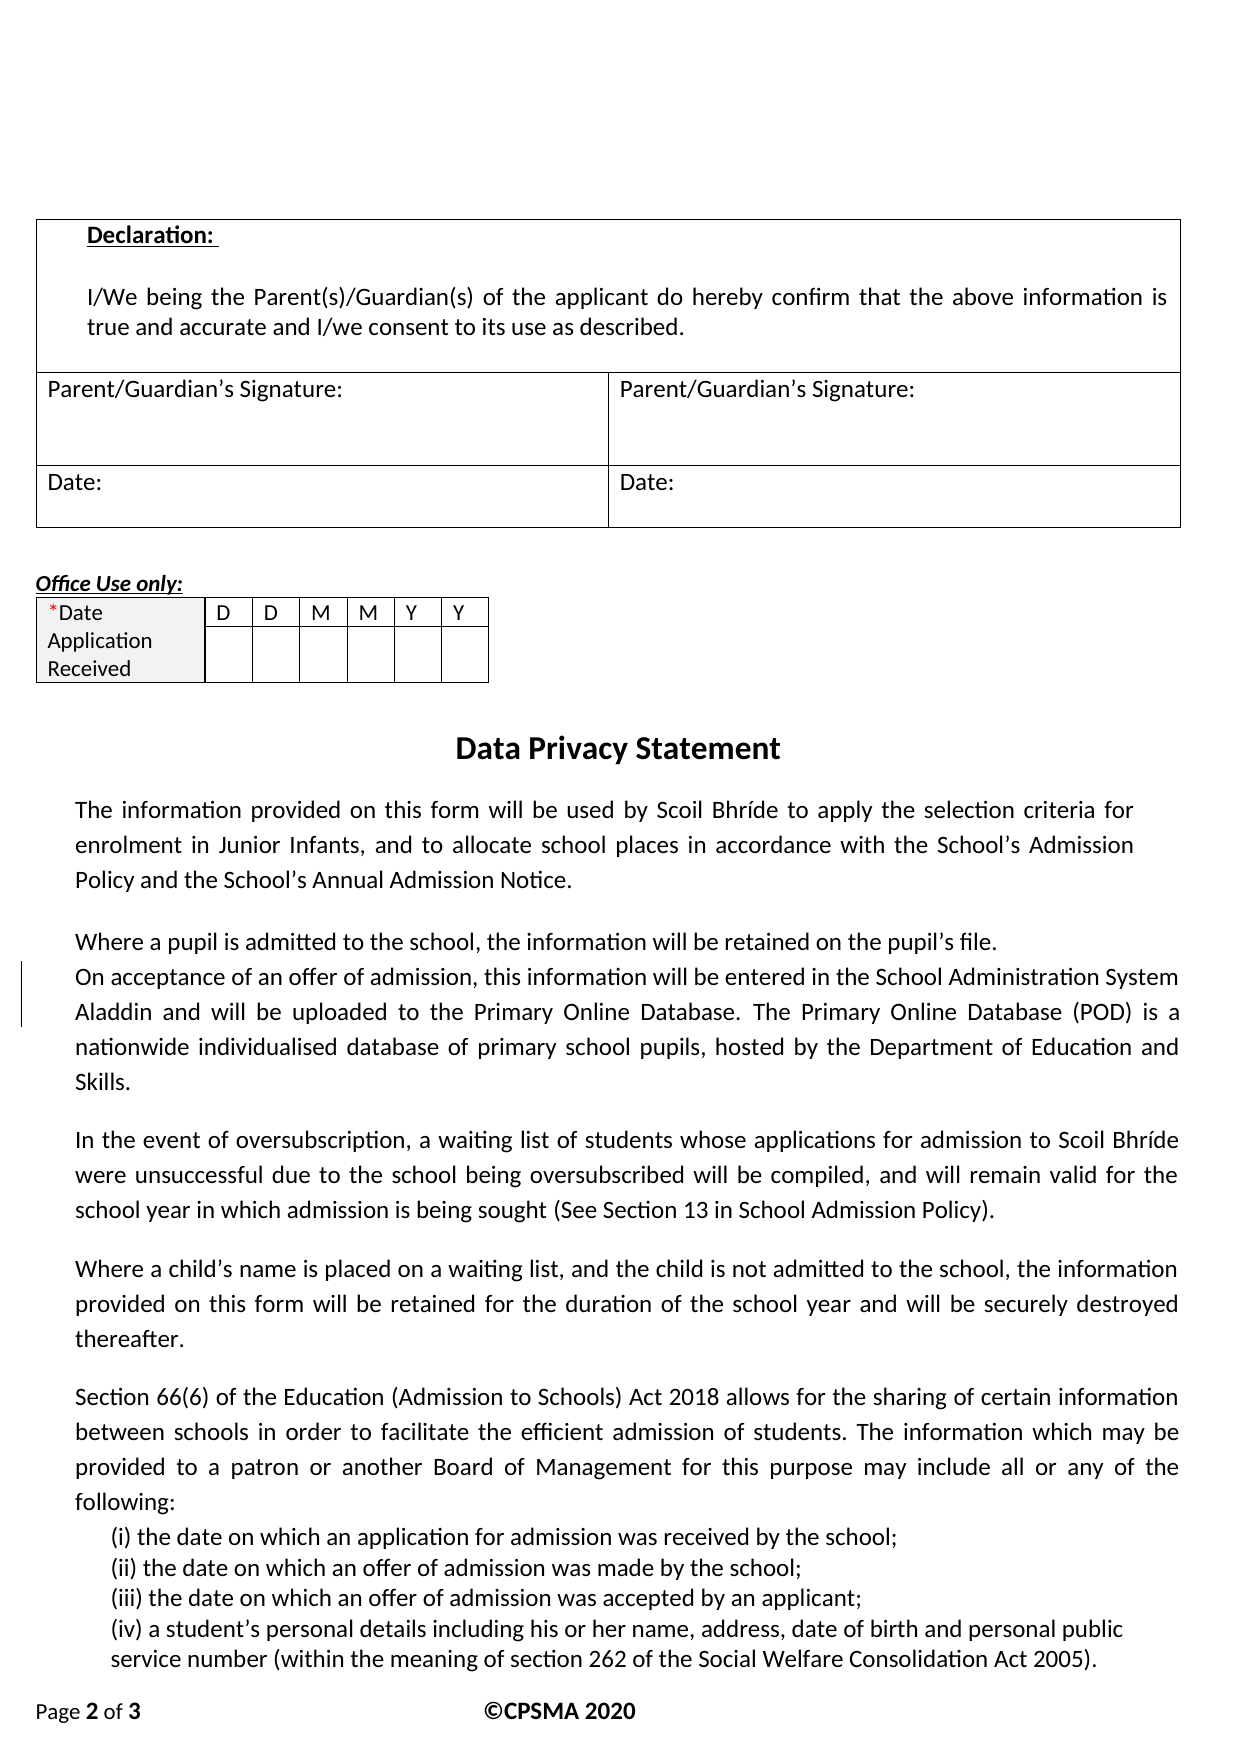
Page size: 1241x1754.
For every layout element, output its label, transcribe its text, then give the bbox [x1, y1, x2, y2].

table_header D [253, 598, 299, 626]
text On acceptance of an offer of admission, this information will be entered in the School Administration SystemAladdin and will be uploaded to the Primary Online Database. The Primary Online Database (POD) is a nationwide individualised database of primary school pupils, hosted by the Department of Education and Skills. [75, 1062, 1181, 1097]
table_header *Date Application Received [37, 598, 204, 682]
table_cell Date: [609, 466, 1180, 527]
table_header Declaration: I/We being the Parent(s)/Guardian(s) of the applicant do hereby confirm that the above information is true and accurate and I/we consent to its use as described. [37, 220, 1180, 372]
text On acceptance of an offer of admission, this information will be entered in the School Administration SystemAladdin and will be uploaded to the Primary Online Database. The Primary Online Database (POD) is a nationwide individualised database of primary school pupils, hosted by the Department of Education and Skills. [75, 961, 1181, 1031]
table_cell [348, 627, 394, 682]
table_header D [206, 598, 252, 626]
table_header Y [395, 598, 441, 626]
text Where a child’s name is placed on a waiting list, and the child is not admitted to the school, the information provided on this form will be retained for the duration of the school year and will be securely destroyed thereafter. [75, 1253, 1181, 1354]
table_cell Date: [37, 466, 608, 527]
table_header Y [442, 598, 488, 626]
text (ii) the date on which an offer of admission was made by the school; [35, 1552, 1181, 1583]
table_cell [395, 627, 441, 682]
text Office Use only: [35, 569, 1181, 597]
table_cell [442, 627, 488, 682]
table_cell Parent/Guardian’s Signature: [609, 373, 1180, 465]
text Section 66(6) of the Education (Admission to Schools) Act 2018 allows for the sharing of certain information between schools in order to facilitate the efficient admission of students. The information which may be provided to a patron or another Board of Management for this purpose may include all or any of the following: [75, 1382, 1181, 1517]
table_cell [206, 627, 252, 682]
text The information provided on this form will be used by Scoil Bhríde to apply the selection criteria for enrolment in Junior Infants, and to allocate school places in accordance with the School’s Admission Policy and the School’s Annual Admission Notice. [75, 794, 1135, 895]
text (iii) the date on which an offer of admission was accepted by an applicant; [35, 1583, 1181, 1613]
table_header M [300, 598, 347, 626]
text In the event of oversubscription, a waiting list of students whose applications for admission to Scoil Bhríde were unsuccessful due to the school being oversubscribed will be compiled, and will remain valid for the school year in which admission is being sought (See Section 13 in School Admission Policy). [75, 1125, 1181, 1225]
table_header M [348, 598, 394, 626]
text Data Privacy Statement [455, 727, 790, 768]
text Where a pupil is admitted to the school, the information will be retained on the pupil’s file. [75, 926, 1135, 957]
table_cell [300, 627, 347, 682]
table_cell [253, 627, 299, 682]
table_cell Parent/Guardian’s Signature: [37, 373, 608, 465]
text (iv) a student’s personal details including his or her name, address, date of birth and personal public service number (within the meaning of section 262 of the Social Welfare Consolidation Act 2005). [110, 1613, 1181, 1674]
text (i) the date on which an application for admission was received by the school; [35, 1522, 1181, 1552]
